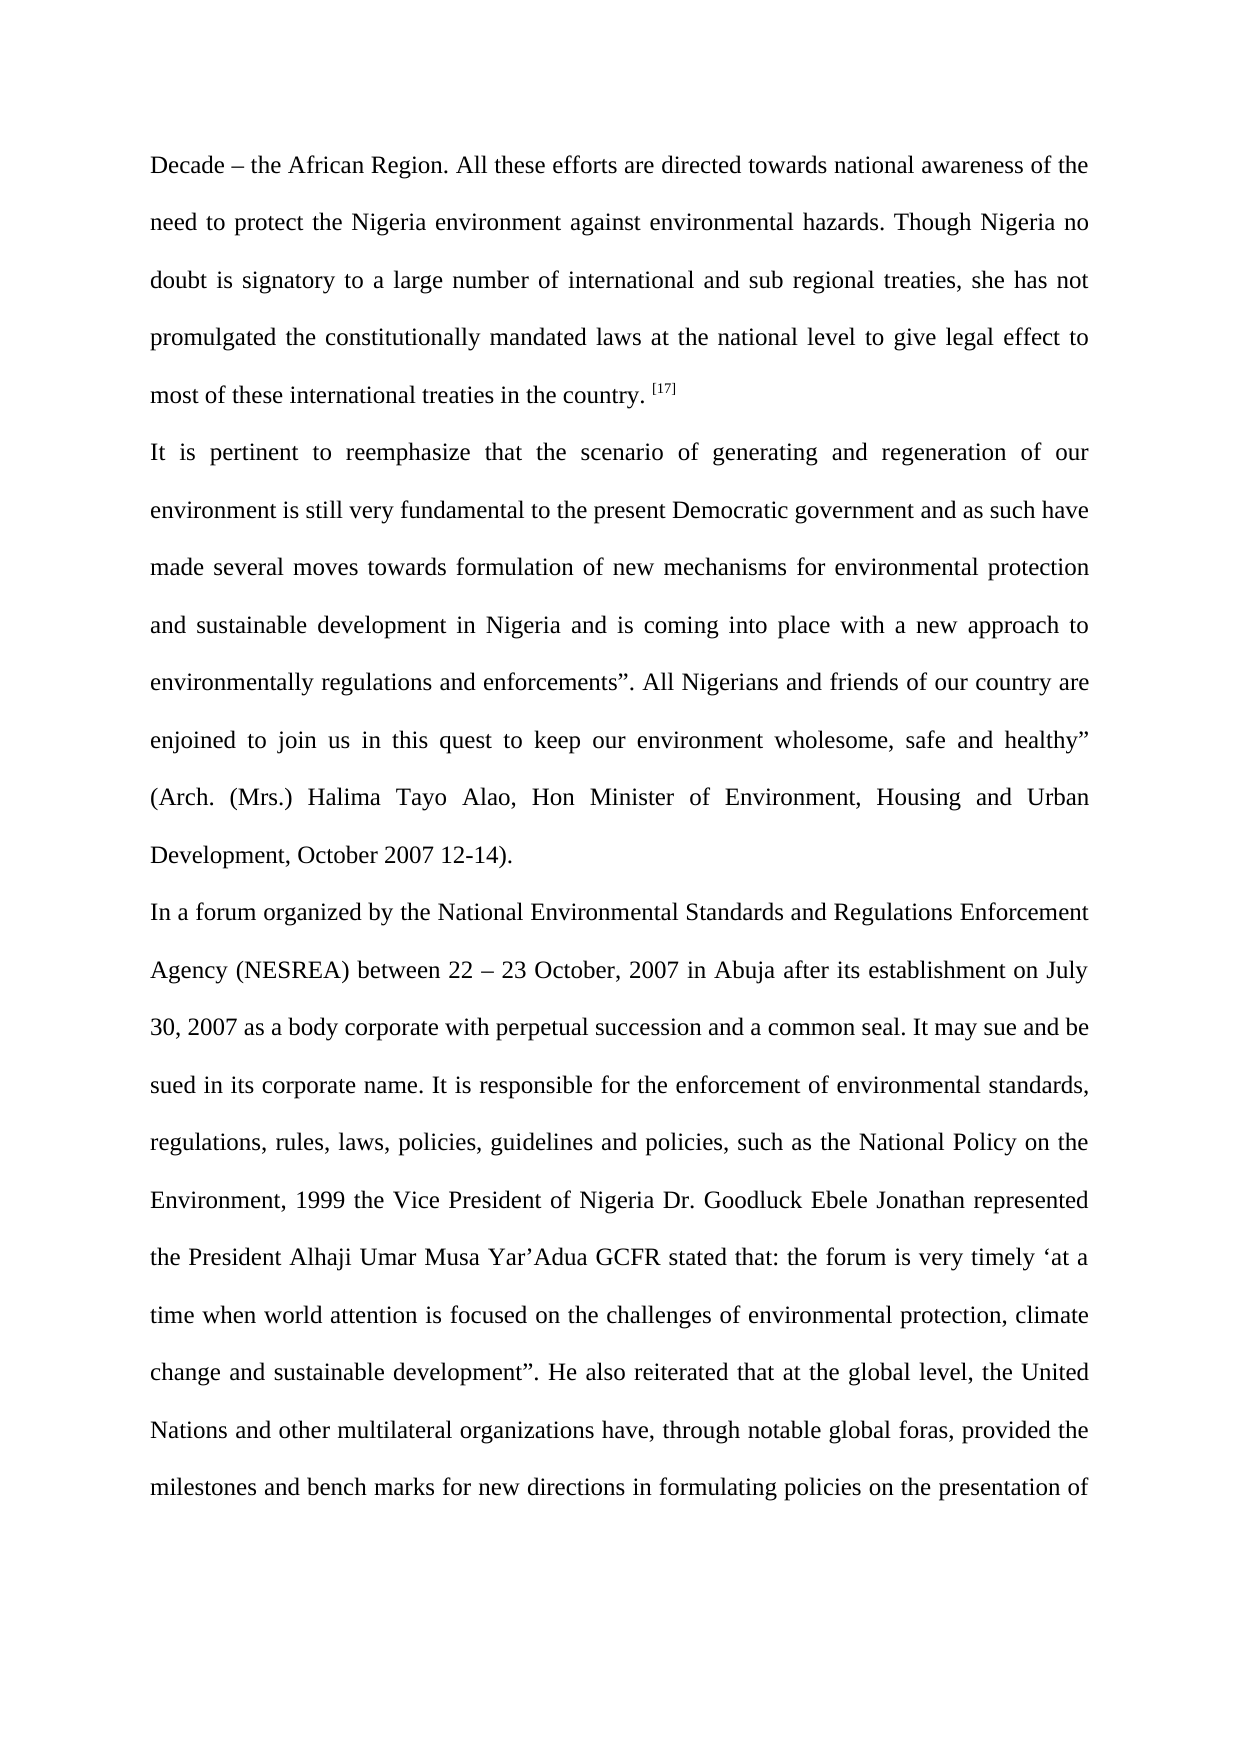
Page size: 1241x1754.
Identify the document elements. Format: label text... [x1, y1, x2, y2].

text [150, 150, 1090, 409]
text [150, 897, 1090, 1501]
text It is pertinent to reemphasize that the scenario of generating and regeneration of our environment is still very fundamental to the present Democratic government and as such have made several moves towards formulation of new mechanisms for environmental protection and sustainable development in Nigeria and is coming into place with a new approach to environmentally regulations and enforcements”. All Nigerians and friends of our country are enjoined to join us in this quest to keep our environment wholesome, safe and healthy” (Arch. (Mrs.) Halima Tayo Alao, Hon Minister of Environment, Housing and Urban Development, October 2007 12-14). [150, 437, 1090, 869]
